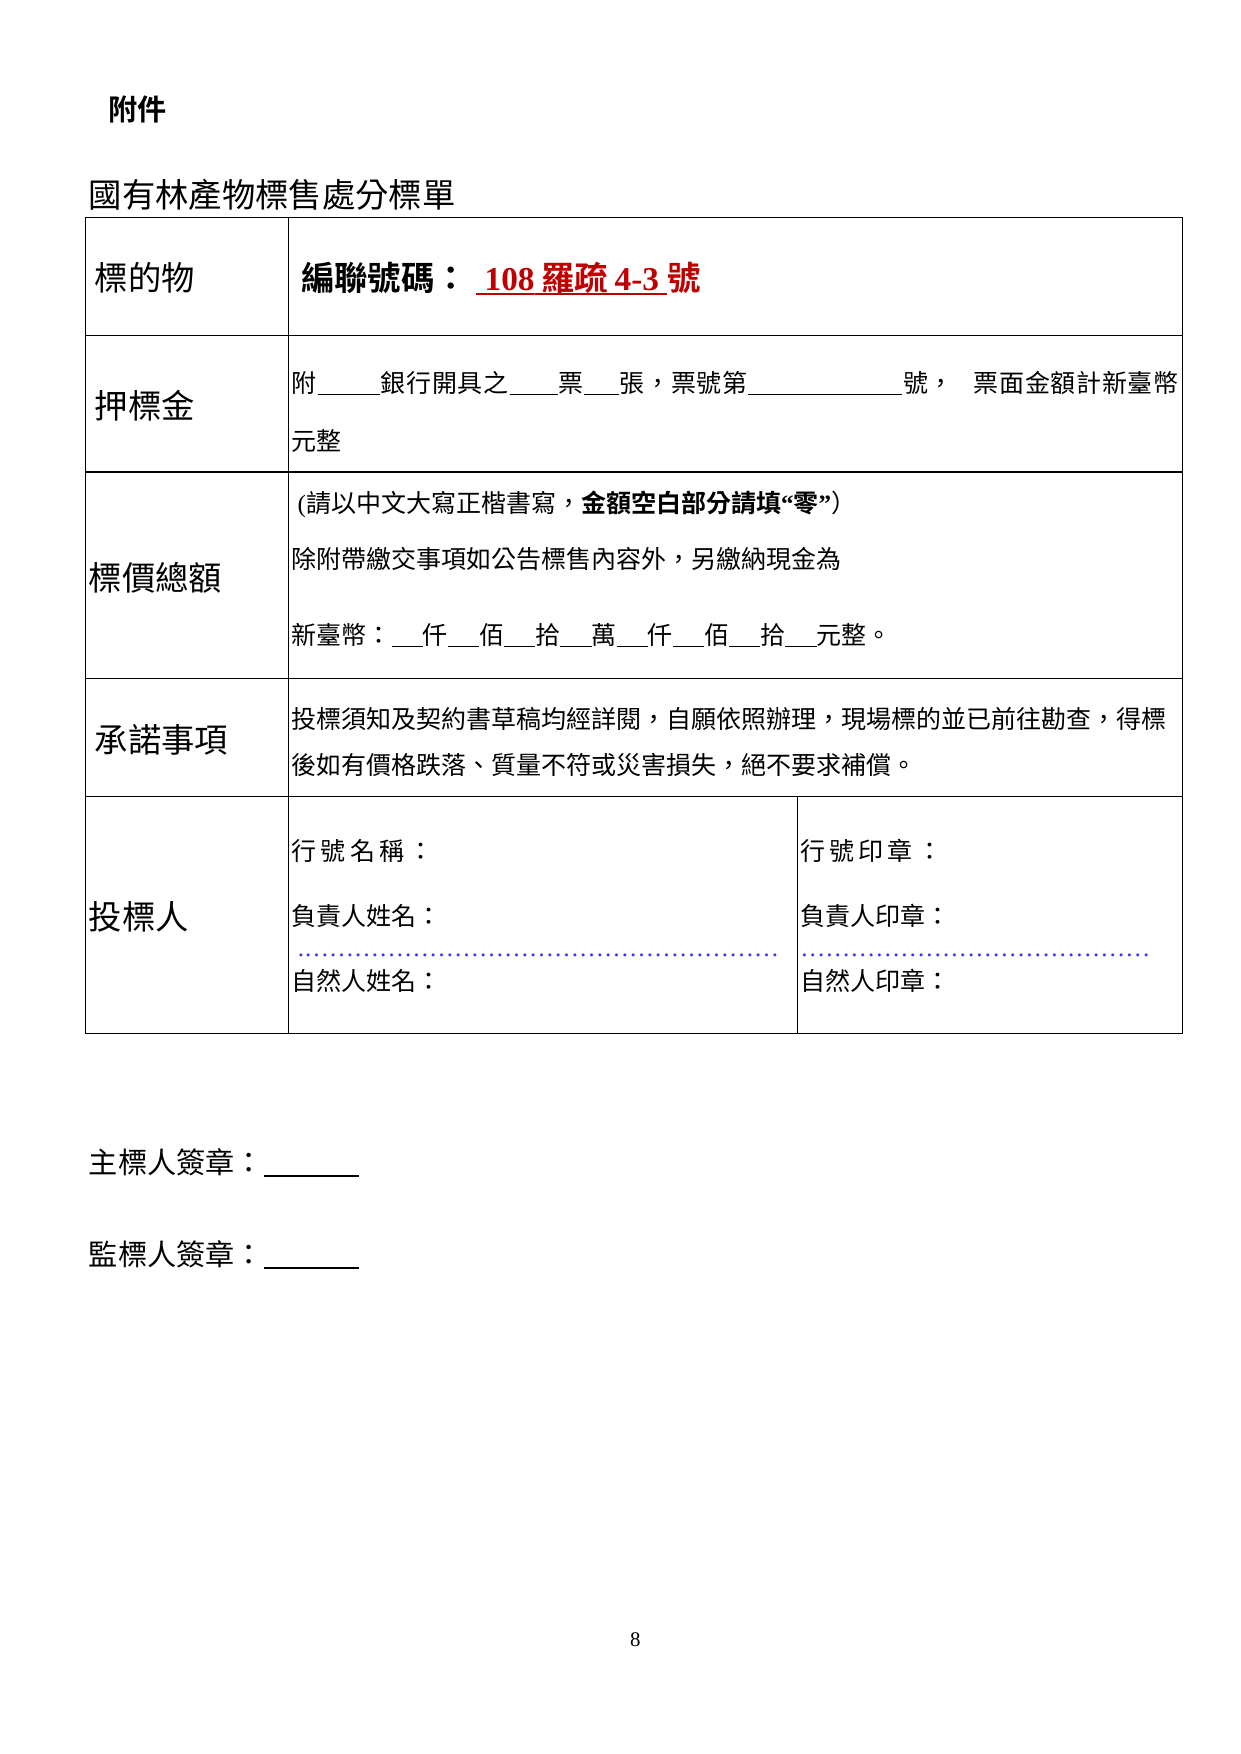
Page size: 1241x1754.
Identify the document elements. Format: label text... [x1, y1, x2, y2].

table_cell 附 銀行開具之 票 張，票號第 號， 票面金額計新臺幣 元整 [289, 336, 1182, 471]
table_cell 押標金 [86, 336, 288, 471]
table_cell 行號名稱： 負責人姓名： .………………………………………………… 自然人姓名： [289, 797, 797, 1032]
table_cell 標價總額 [86, 473, 288, 678]
text 國有林產物標售處分標單 [89, 171, 1181, 217]
table_cell 行號印章： 負責人印章： …………………………………… 自然人印章： [798, 797, 1182, 1032]
table_header 編聯號碼： 108羅疏4-3 號 [289, 218, 1182, 335]
table_cell 投標人 [86, 797, 288, 1032]
table_cell (請以中文大寫正楷書寫，金額空白部分請填“零”） [289, 473, 1182, 528]
table_cell 承諾事項 [86, 679, 288, 796]
table_header 標的物 [86, 218, 288, 335]
text 主標人簽章： [89, 1137, 1181, 1183]
table_cell 投標須知及契約書草稿均經詳閱，自願依照辦理，現場標的並已前往勘查，得標後如有價格跌落、質量不符或災害損失，絕不要求補償。 [289, 679, 1182, 796]
text 監標人簽章： [89, 1228, 1181, 1274]
table_cell 除附帶繳交事項如公告標售內容外，另繳納現金為 新臺幣： 仟 佰 拾 萬 仟 佰 拾 元整。 [289, 528, 1182, 678]
